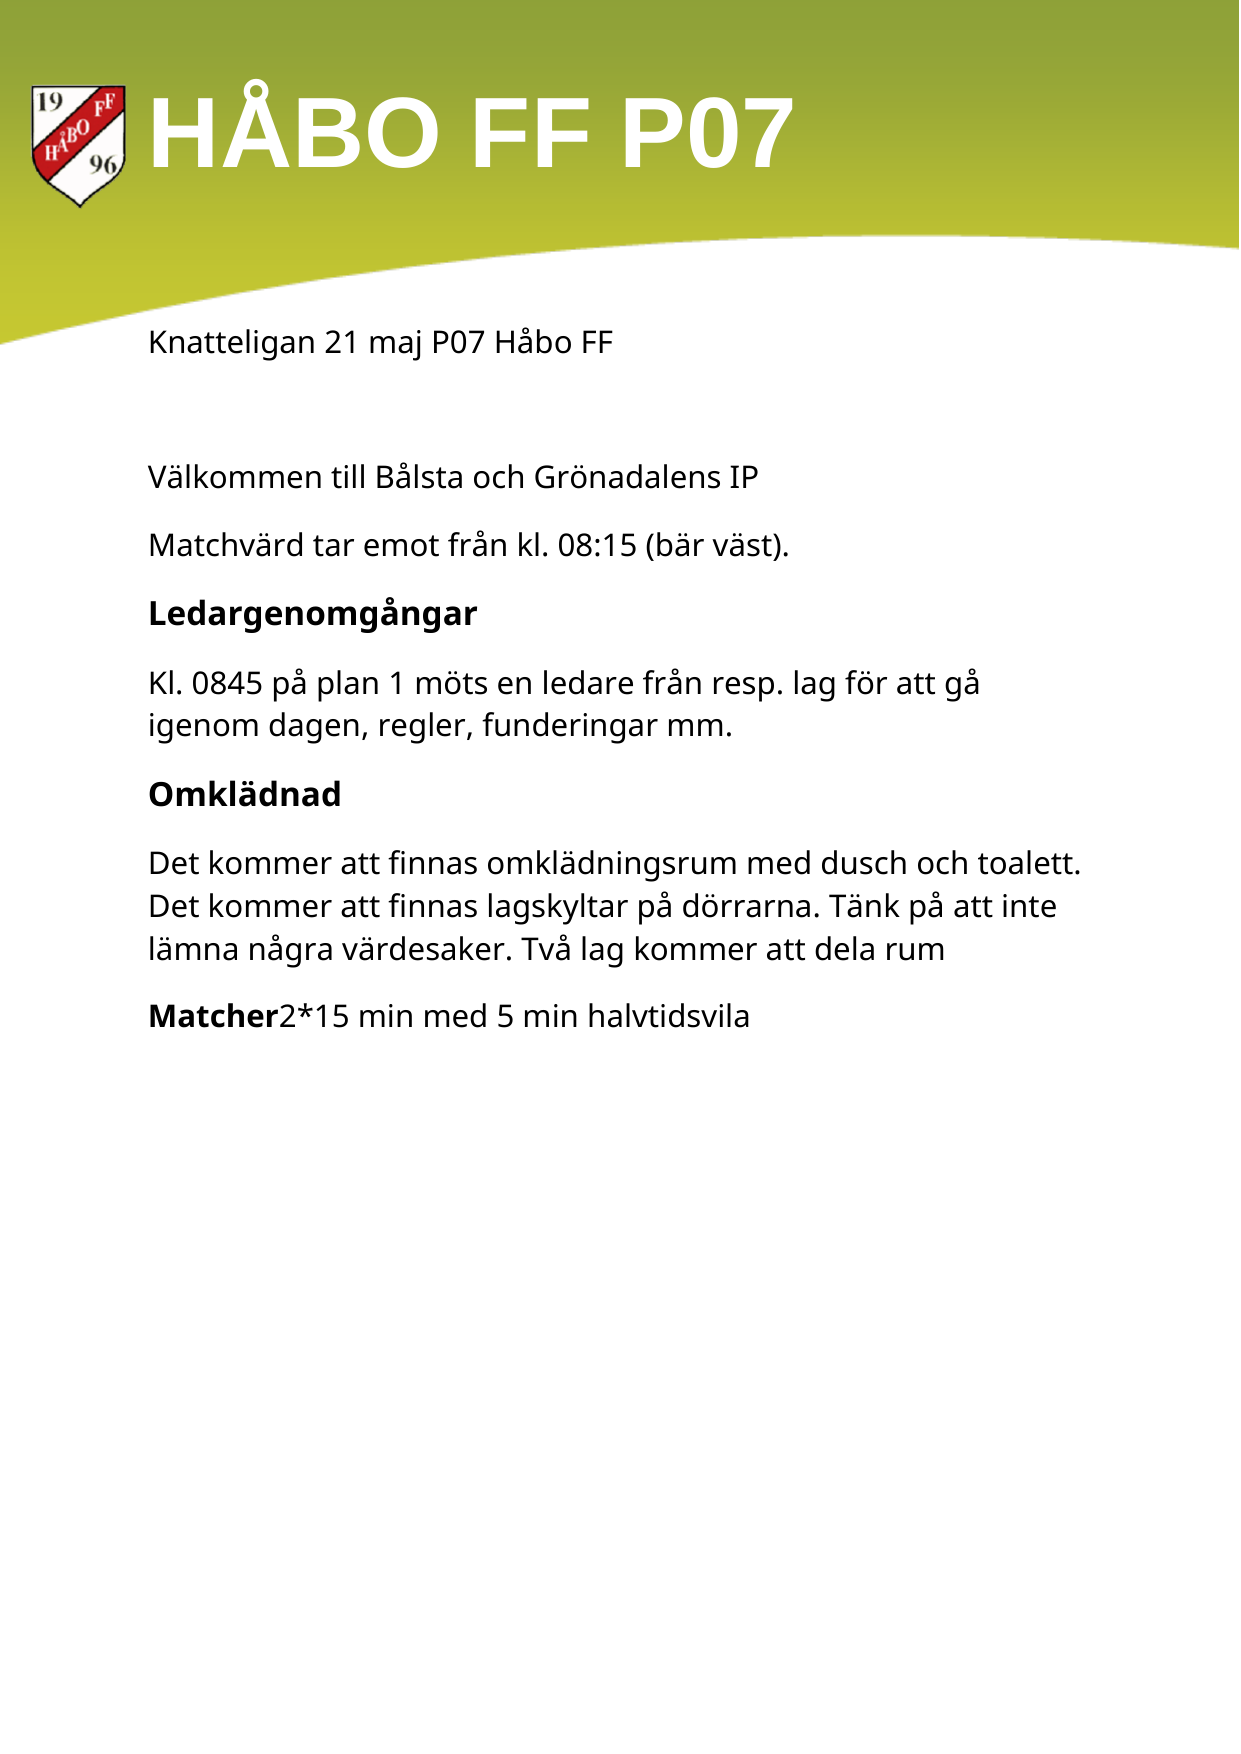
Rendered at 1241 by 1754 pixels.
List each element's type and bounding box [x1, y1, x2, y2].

picture [265, 338, 274, 351]
picture [0, 0, 1239, 354]
